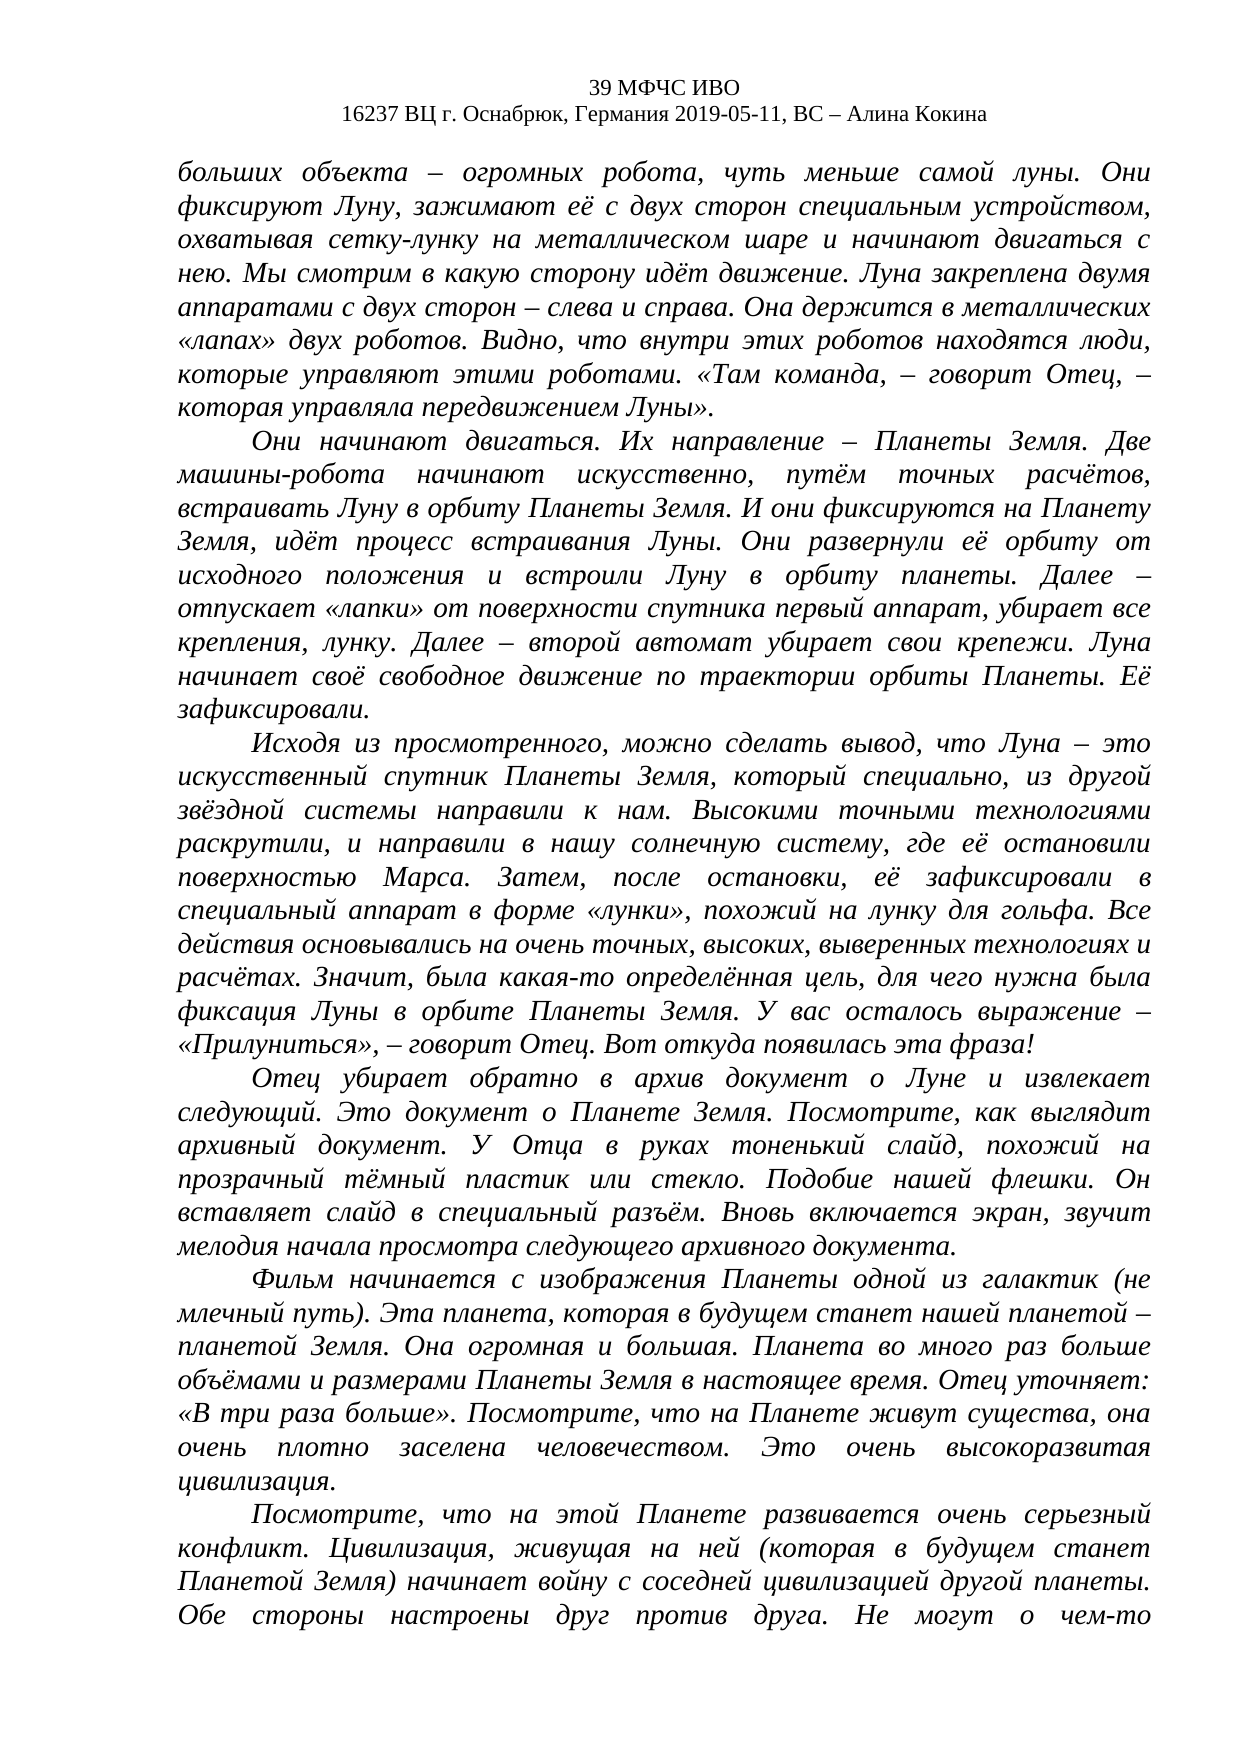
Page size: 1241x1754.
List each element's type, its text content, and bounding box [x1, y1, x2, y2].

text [177, 154, 1152, 423]
text Отец убирает обратно в архив документ о Луне и извлекает следующий. Это документ о Планете Земля. Посмотрите, как выглядит архивный документ. У Отца в руках тоненький слайд, похожий на прозрачный тёмный пластик или стекло. Подобие нашей флешки. Он вставляет слайд в специальный разъём. Вновь включается экран, звучит мелодия начала просмотра следующего архивного документа. [177, 1060, 1152, 1261]
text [177, 1496, 1152, 1630]
text Исходя из просмотренного, можно сделать вывод, что Луна – это искусственный спутник Планеты Земля, который специально, из другой звёздной системы направили к нам. Высокими точными технологиями раскрутили, и направили в нашу солнечную систему, где её остановили поверхностью Марса. Затем, после остановки, её зафиксировали в специальный аппарат в форме «лунки», похожий на лунку для гольфа. Все действия основывались на очень точных, высоких, выверенных технологиях и расчётах. Значит, была какая-то определённая цель, для чего нужна была фиксация Луны в орбите Планеты Земля. У вас осталось выражение – «Прилуниться», – говорит Отец. Вот откуда появилась эта фраза! [177, 725, 1152, 1060]
text Они начинают двигаться. Их направление – Планеты Земля. Две машины-робота начинают искусственно, путём точных расчётов, встраивать Луну в орбиту Планеты Земля. И они фиксируются на Планету Земля, идёт процесс встраивания Луны. Они развернули её орбиту от исходного положения и встроили Луну в орбиту планеты. Далее – отпускает «лапки» от поверхности спутника первый аппарат, убирает все крепления, лунку. Далее – второй автомат убирает свои крепежи. Луна начинает своё свободное движение по траектории орбиты Планеты. Её зафиксировали. [177, 423, 1152, 725]
text Фильм начинается с изображения Планеты одной из галактик (не млечный путь). Эта планета, которая в будущем станет нашей планетой – планетой Земля. Она огромная и большая. Планета во много раз больше объёмами и размерами Планеты Земля в настоящее время. Отец уточняет: «В три раза больше». Посмотрите, что на Планете живут существа, она очень плотно заселена человечеством. Это очень высокоразвитая цивилизация. [177, 1261, 1152, 1496]
